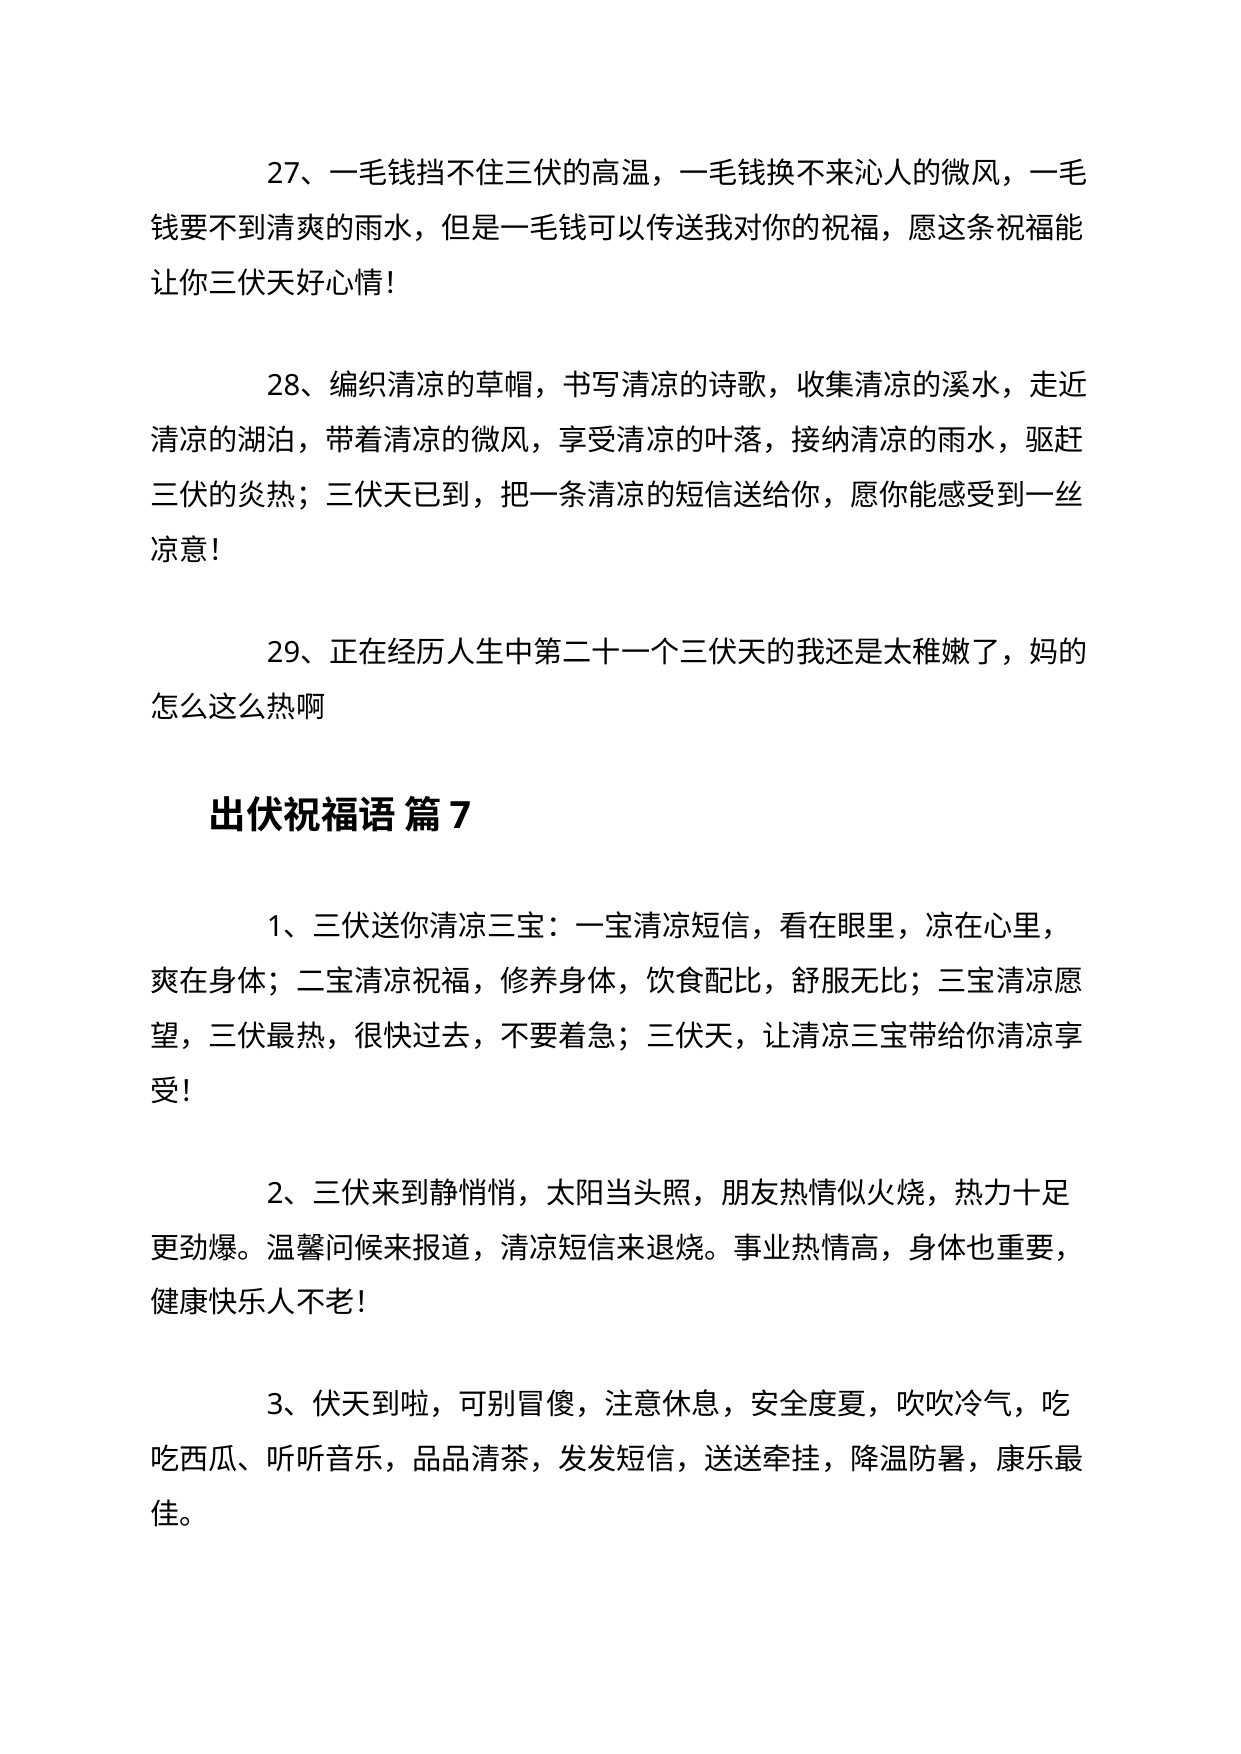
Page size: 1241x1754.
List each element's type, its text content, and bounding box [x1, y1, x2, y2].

text 3、伏天到啦，可别冒傻，注意休息，安全度夏，吹吹冷气，吃吃西瓜、听听音乐，品品清茶，发发短信，送送牵挂，降温防暑，康乐最佳。 [150, 1381, 1090, 1533]
text 28、编织清凉的草帽，书写清凉的诗歌，收集清凉的溪水，走近清凉的湖泊，带着清凉的微风，享受清凉的叶落，接纳清凉的雨水，驱赶三伏的炎热；三伏天已到，把一条清凉的短信送给你，愿你能感受到一丝凉意！ [150, 362, 1090, 569]
text 2、三伏来到静悄悄，太阳当头照，朋友热情似火烧，热力十足更劲爆。温馨问候来报道，清凉短信来退烧。事业热情高，身体也重要，健康快乐人不老！ [150, 1169, 1090, 1321]
text 27、一毛钱挡不住三伏的高温，一毛钱换不来沁人的微风，一毛钱要不到清爽的雨水，但是一毛钱可以传送我对你的祝福，愿这条祝福能让你三伏天好心情！ [150, 150, 1090, 302]
text 1、三伏送你清凉三宝：一宝清凉短信，看在眼里，凉在心里，爽在身体；二宝清凉祝福，修养身体，饮食配比，舒服无比；三宝清凉愿望，三伏最热，很快过去，不要着急；三伏天，让清凉三宝带给你清凉享受！ [150, 903, 1090, 1110]
text 出伏祝福语 篇7 [150, 785, 1090, 839]
text 29、正在经历人生中第二十一个三伏天的我还是太稚嫩了，妈的怎么这么热啊 [150, 628, 1090, 726]
